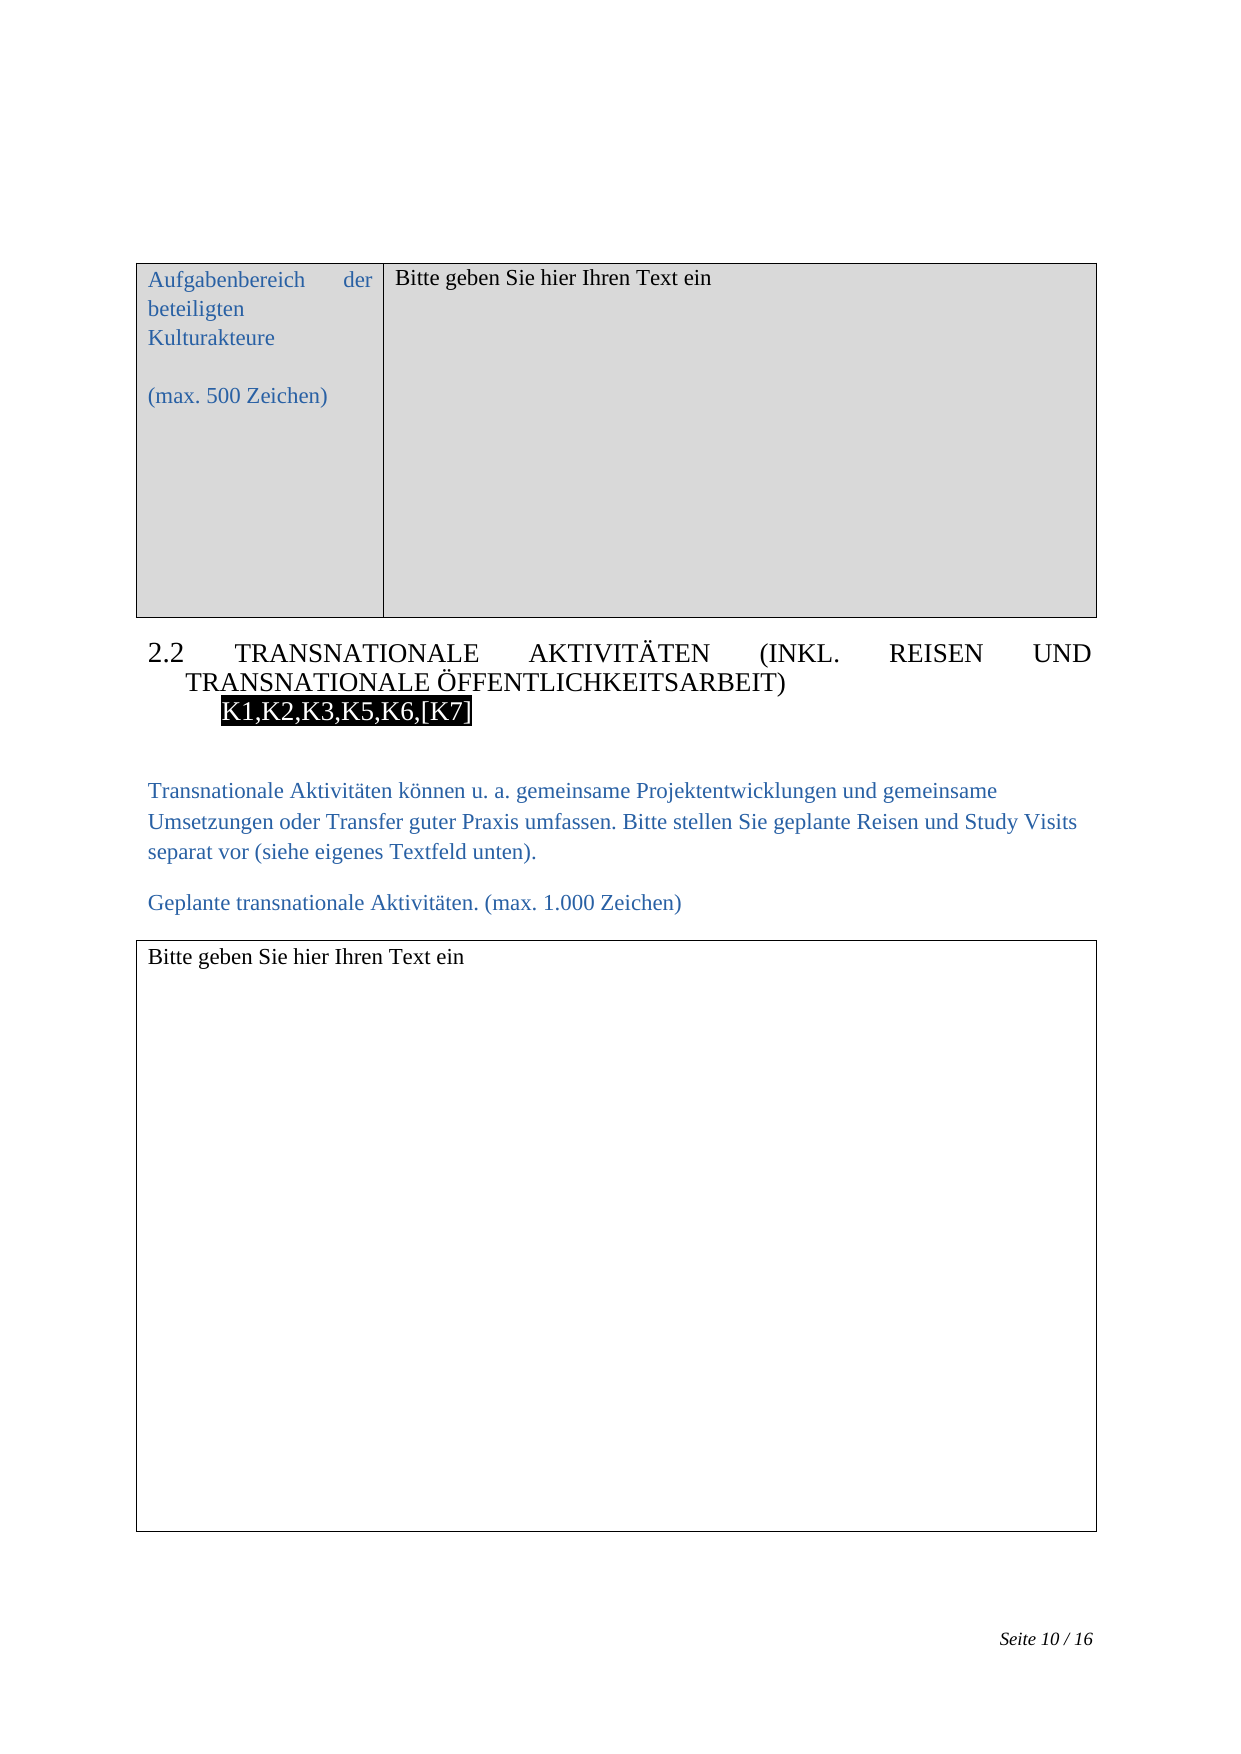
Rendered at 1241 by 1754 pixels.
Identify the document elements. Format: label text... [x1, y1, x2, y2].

table_cell Aufgabenbereich der beteiligten Kulturakteure (max. 500 Zeichen) [137, 264, 383, 617]
subtitle Transnationale Aktivitäten (inkl. Reisen und transnationale Öffentlichkeitsarbeit) K1,K2,K3,K5,K6,[K7] [148, 639, 1093, 726]
text Transnationale Aktivitäten können u. a. gemeinsame Projektentwicklungen und gemeinsame Umsetzungen oder Transfer guter Praxis umfassen. Bitte stellen Sie geplante Reisen und Study Visits separat vor (siehe eigenes Textfeld unten). [148, 777, 1093, 864]
text Geplante transnationale Aktivitäten. (max. 1.000 Zeichen) [148, 889, 1093, 915]
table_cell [384, 264, 1096, 617]
table_header Bitte geben Sie hier Ihren Text ein [137, 941, 1096, 1531]
